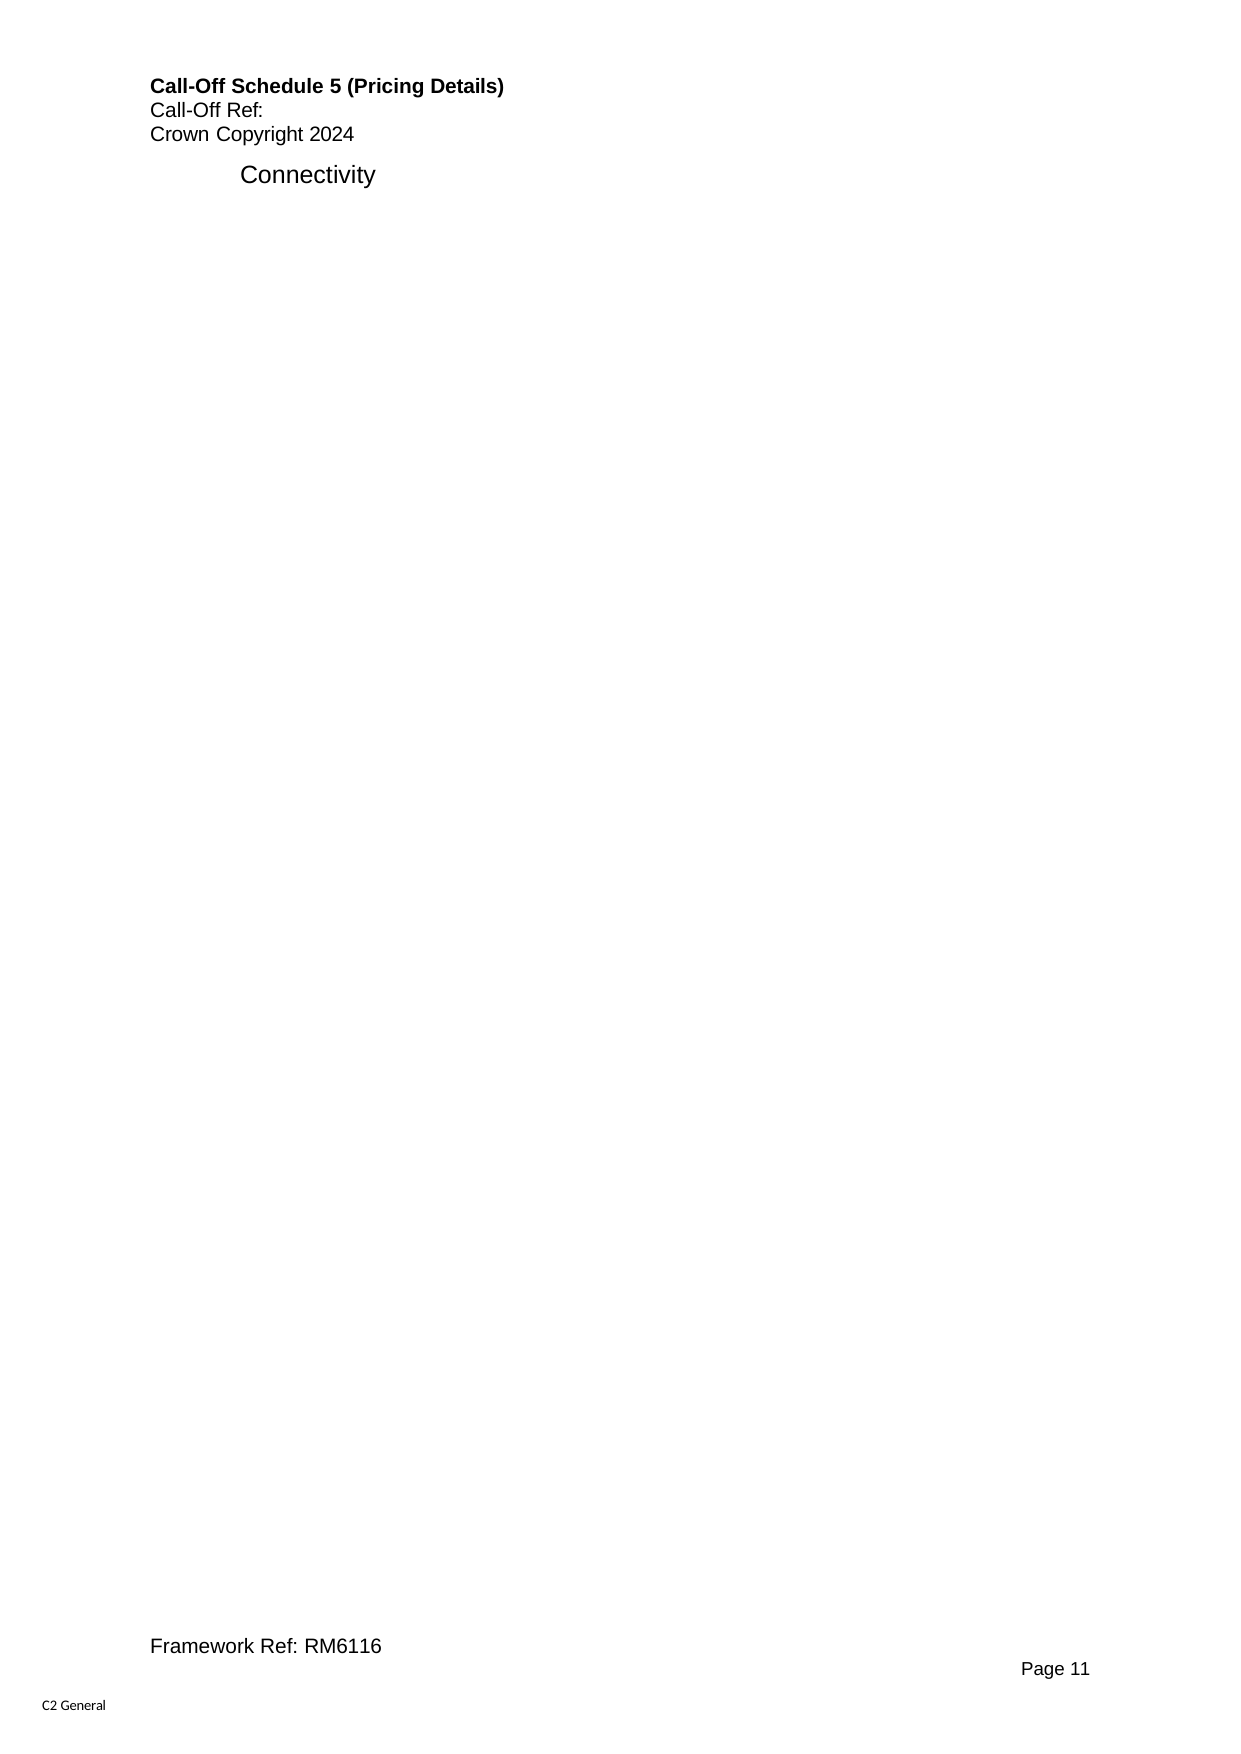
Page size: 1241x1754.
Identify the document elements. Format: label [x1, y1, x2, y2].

list [165, 160, 1085, 189]
